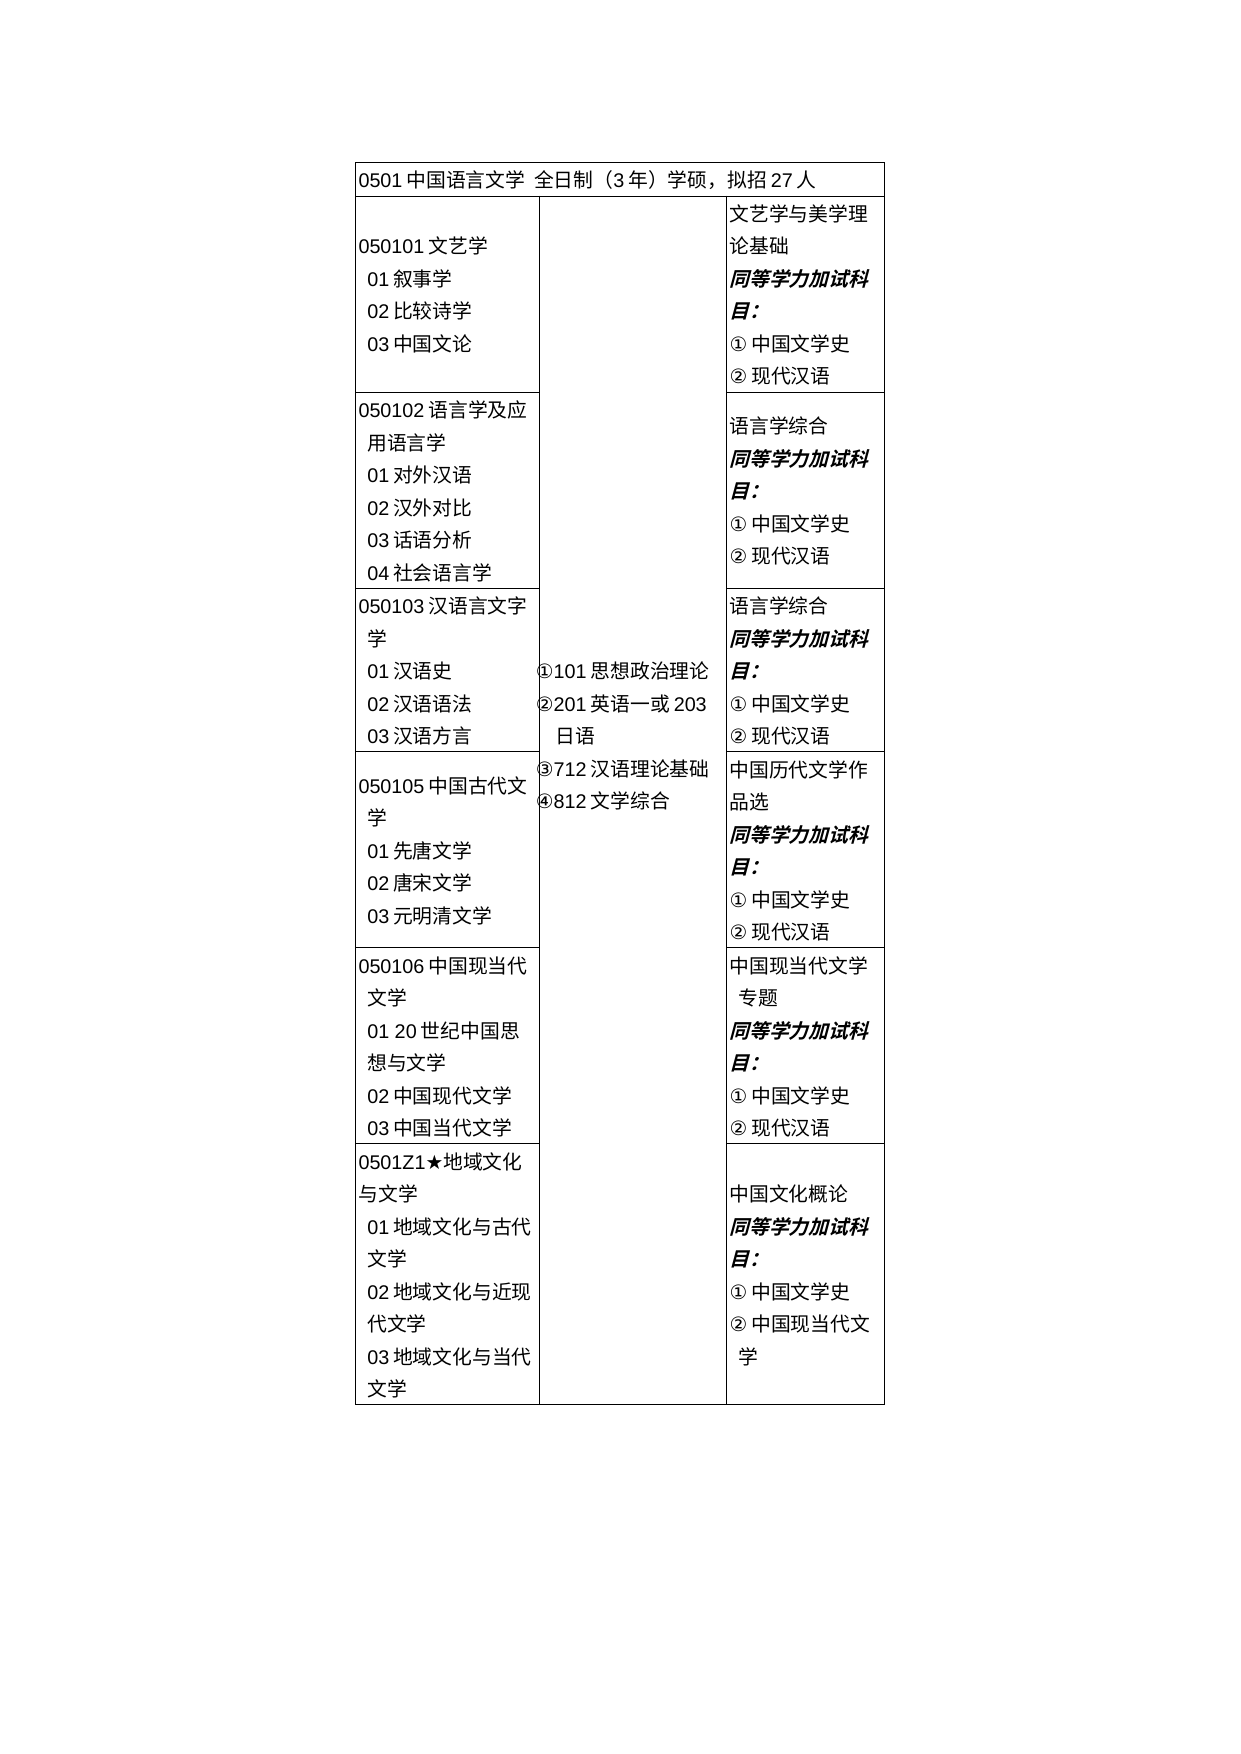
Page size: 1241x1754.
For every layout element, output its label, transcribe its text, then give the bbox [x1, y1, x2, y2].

table_cell 语言学综合 同等学力加试科目： ①中国文学史 ②现代汉语 [727, 393, 884, 588]
table_cell 语言学综合 同等学力加试科目： ①中国文学史 ②现代汉语 [727, 589, 884, 751]
table_cell ①101思想政治理论 ②201英语一或203日语 ③712汉语理论基础 ④812文学综合 [540, 197, 726, 1404]
table_cell 050101文艺学 01叙事学 02比较诗学 03中国文论 [356, 197, 539, 392]
table_cell 0501Z1★地域文化与文学 01地域文化与古代文学 02地域文化与近现代文学 03地域文化与当代文学 [356, 1144, 539, 1404]
table_cell 中国文化概论 同等学力加试科目： ①中国文学史 ②中国现当代文学 [727, 1144, 884, 1404]
table_cell 050103汉语言文字学 01汉语史 02汉语语法 03汉语方言 [356, 589, 539, 751]
table_cell 050106中国现当代文学 01 20世纪中国思想与文学 02中国现代文学 03中国当代文学 [356, 948, 539, 1143]
table_cell 0501中国语言文学 全日制（3年）学硕，拟招27人 [356, 163, 884, 196]
table_cell 050105中国古代文学 01先唐文学 02唐宋文学 03元明清文学 [356, 752, 539, 947]
table_cell 中国历代文学作品选 同等学力加试科目： ①中国文学史 ②现代汉语 [727, 752, 884, 947]
table_cell 050102语言学及应用语言学 01对外汉语 02汉外对比 03话语分析 04社会语言学 [356, 393, 539, 588]
table_cell 文艺学与美学理论基础 同等学力加试科目： ①中国文学史 ②现代汉语 [727, 197, 884, 392]
table_cell 中国现当代文学专题 同等学力加试科目： ①中国文学史 ②现代汉语 [727, 948, 884, 1143]
